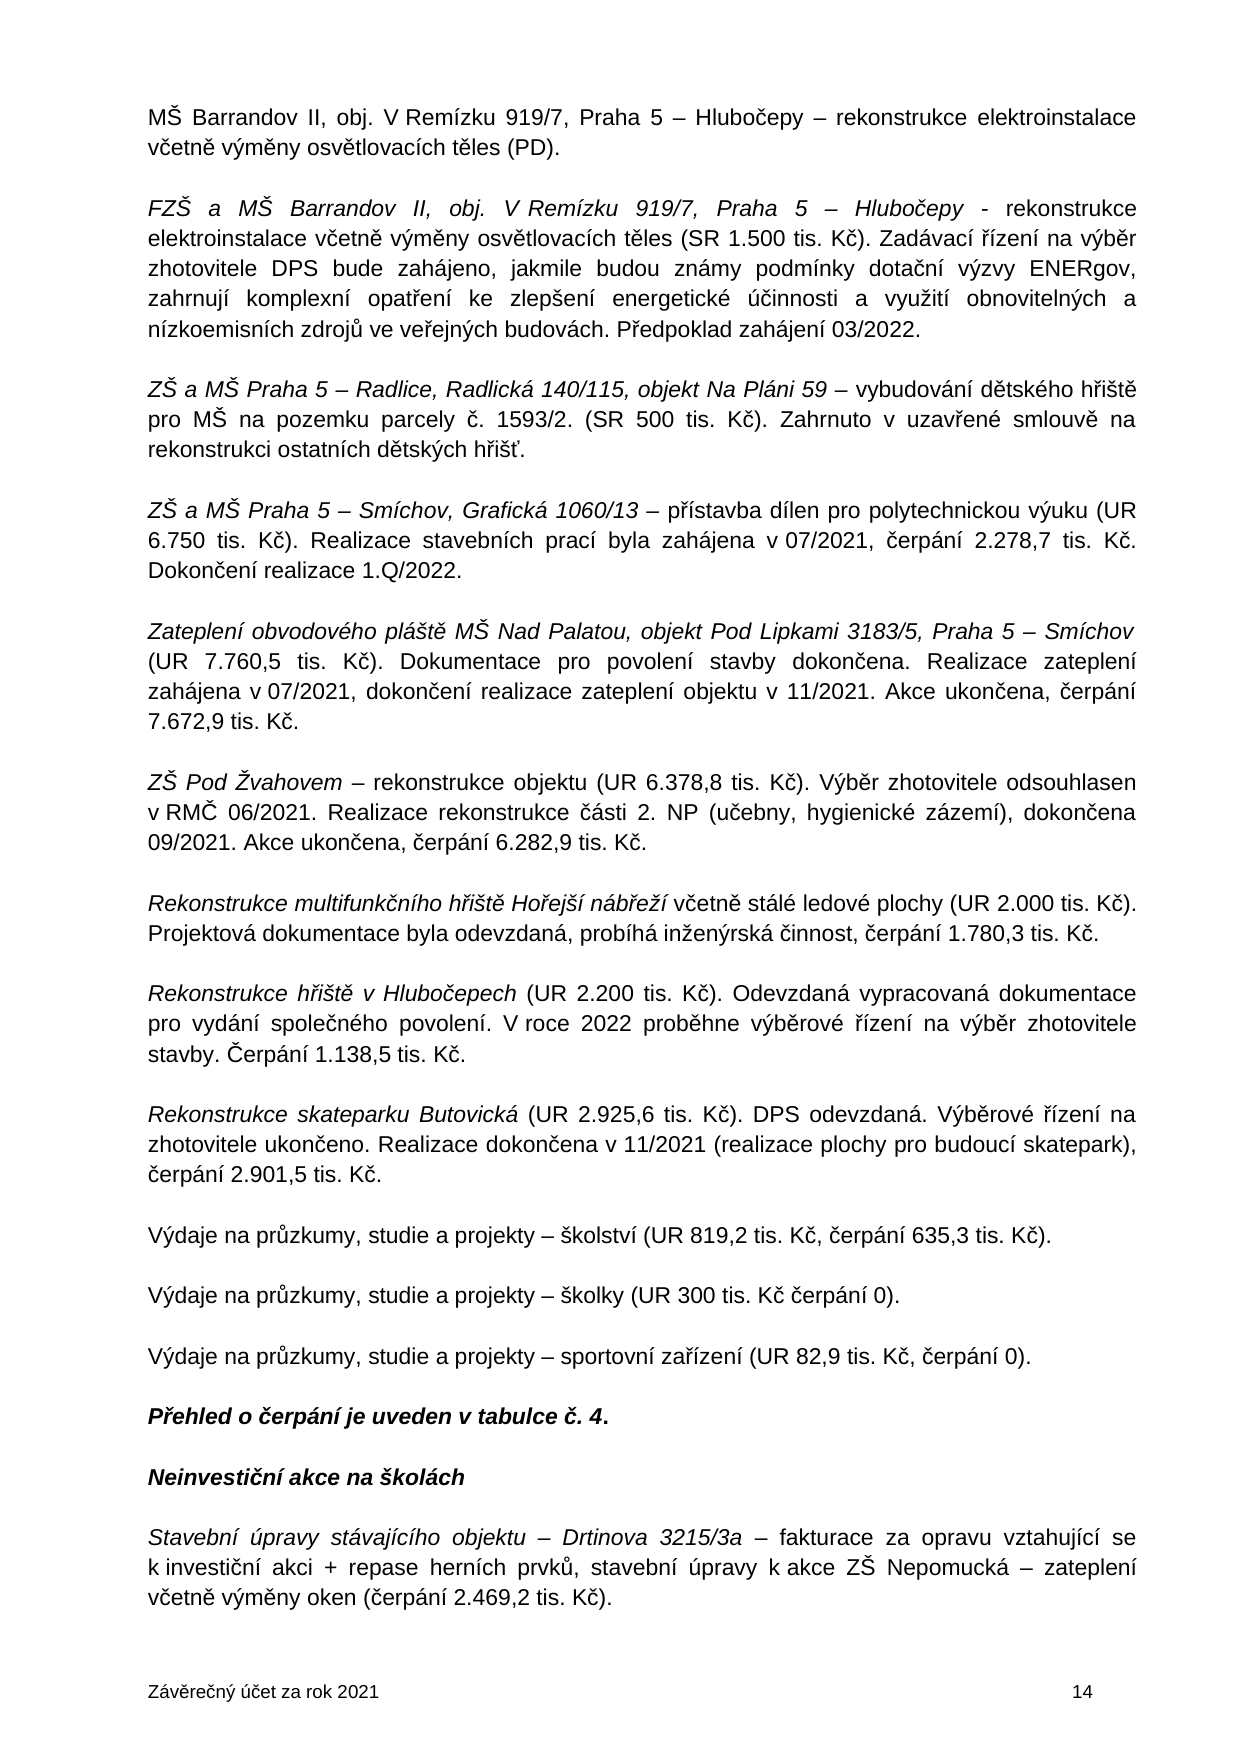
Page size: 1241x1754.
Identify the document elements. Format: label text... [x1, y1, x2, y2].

text Výdaje na průzkumy, studie a projekty – sportovní zařízení (UR 82,9 tis. Kč, čerpání 0). [148, 1343, 1137, 1369]
text Stavební úpravy stávajícího objektu – Drtinova 3215/3a – fakturace za opravu vztahující se k investiční akci + repase herních prvků, stavební úpravy k akce ZŠ Nepomucká – zateplení včetně výměny oken (čerpání 2.469,2 tis. Kč). [148, 1524, 1137, 1611]
text Rekonstrukce hřiště v Hlubočepech (UR 2.200 tis. Kč). Odevzdaná vypracovaná dokumentace pro vydání společného povolení. V roce 2022 proběhne výběrové řízení na výběr zhotovitele stavby. Čerpání 1.138,5 tis. Kč. [148, 980, 1137, 1067]
text ZŠ Pod Žvahovem – rekonstrukce objektu (UR 6.378,8 tis. Kč). Výběr zhotovitele odsouhlasen v RMČ 06/2021. Realizace rekonstrukce části 2. NP (učebny, hygienické zázemí), dokončena 09/2021. Akce ukončena, čerpání 6.282,9 tis. Kč. [148, 769, 1137, 855]
text Rekonstrukce multifunkčního hřiště Hořejší nábřeží včetně stálé ledové plochy (UR 2.000 tis. Kč). Projektová dokumentace byla odevzdaná, probíhá inženýrská činnost, čerpání 1.780,3 tis. Kč. [148, 889, 1137, 946]
text ZŠ a MŠ Praha 5 – Radlice, Radlická 140/115, objekt Na Pláni 59 – vybudování dětského hřiště pro MŠ na pozemku parcely č. 1593/2. (SR 500 tis. Kč). Zahrnuto v uzavřené smlouvě na rekonstrukci ostatních dětských hřišť. [148, 376, 1137, 463]
text Výdaje na průzkumy, studie a projekty – školství (UR 819,2 tis. Kč, čerpání 635,3 tis. Kč). [148, 1222, 1137, 1248]
text Neinvestiční akce na školách [148, 1463, 1137, 1490]
text Rekonstrukce skateparku Butovická (UR 2.925,6 tis. Kč). DPS odevzdaná. Výběrové řízení na zhotovitele ukončeno. Realizace dokončena v 11/2021 (realizace plochy pro budoucí skatepark), čerpání 2.901,5 tis. Kč. [148, 1101, 1137, 1188]
text FZŠ a MŠ Barrandov II, obj. V Remízku 919/7, Praha 5 – Hlubočepy - rekonstrukce elektroinstalace včetně výměny osvětlovacích těles (SR 1.500 tis. Kč). Zadávací řízení na výběr zhotovitele DPS bude zahájeno, jakmile budou známy podmínky dotační výzvy ENERgov, zahrnují komplexní opatření ke zlepšení energetické účinnosti a využití obnovitelných a nízkoemisních zdrojů ve veřejných budovách. Předpoklad zahájení 03/2022. [148, 195, 1137, 342]
text Zateplení obvodového pláště MŠ Nad Palatou, objekt Pod Lipkami 3183/5, Praha 5 – Smíchov (UR 7.760,5 tis. Kč). Dokumentace pro povolení stavby dokončena. Realizace zateplení zahájena v 07/2021, dokončení realizace zateplení objektu v 11/2021. Akce ukončena, čerpání 7.672,9 tis. Kč. [148, 618, 1137, 734]
text Výdaje na průzkumy, studie a projekty – školky (UR 300 tis. Kč čerpání 0). [148, 1282, 1137, 1308]
text Přehled o čerpání je uveden v tabulce č. 4. [148, 1403, 1137, 1429]
text ZŠ a MŠ Praha 5 – Smíchov, Grafická 1060/13 – přístavba dílen pro polytechnickou výuku (UR 6.750 tis. Kč). Realizace stavebních prací byla zahájena v 07/2021, čerpání 2.278,7 tis. Kč. Dokončení realizace 1.Q/2022. [148, 497, 1137, 583]
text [148, 104, 1137, 161]
